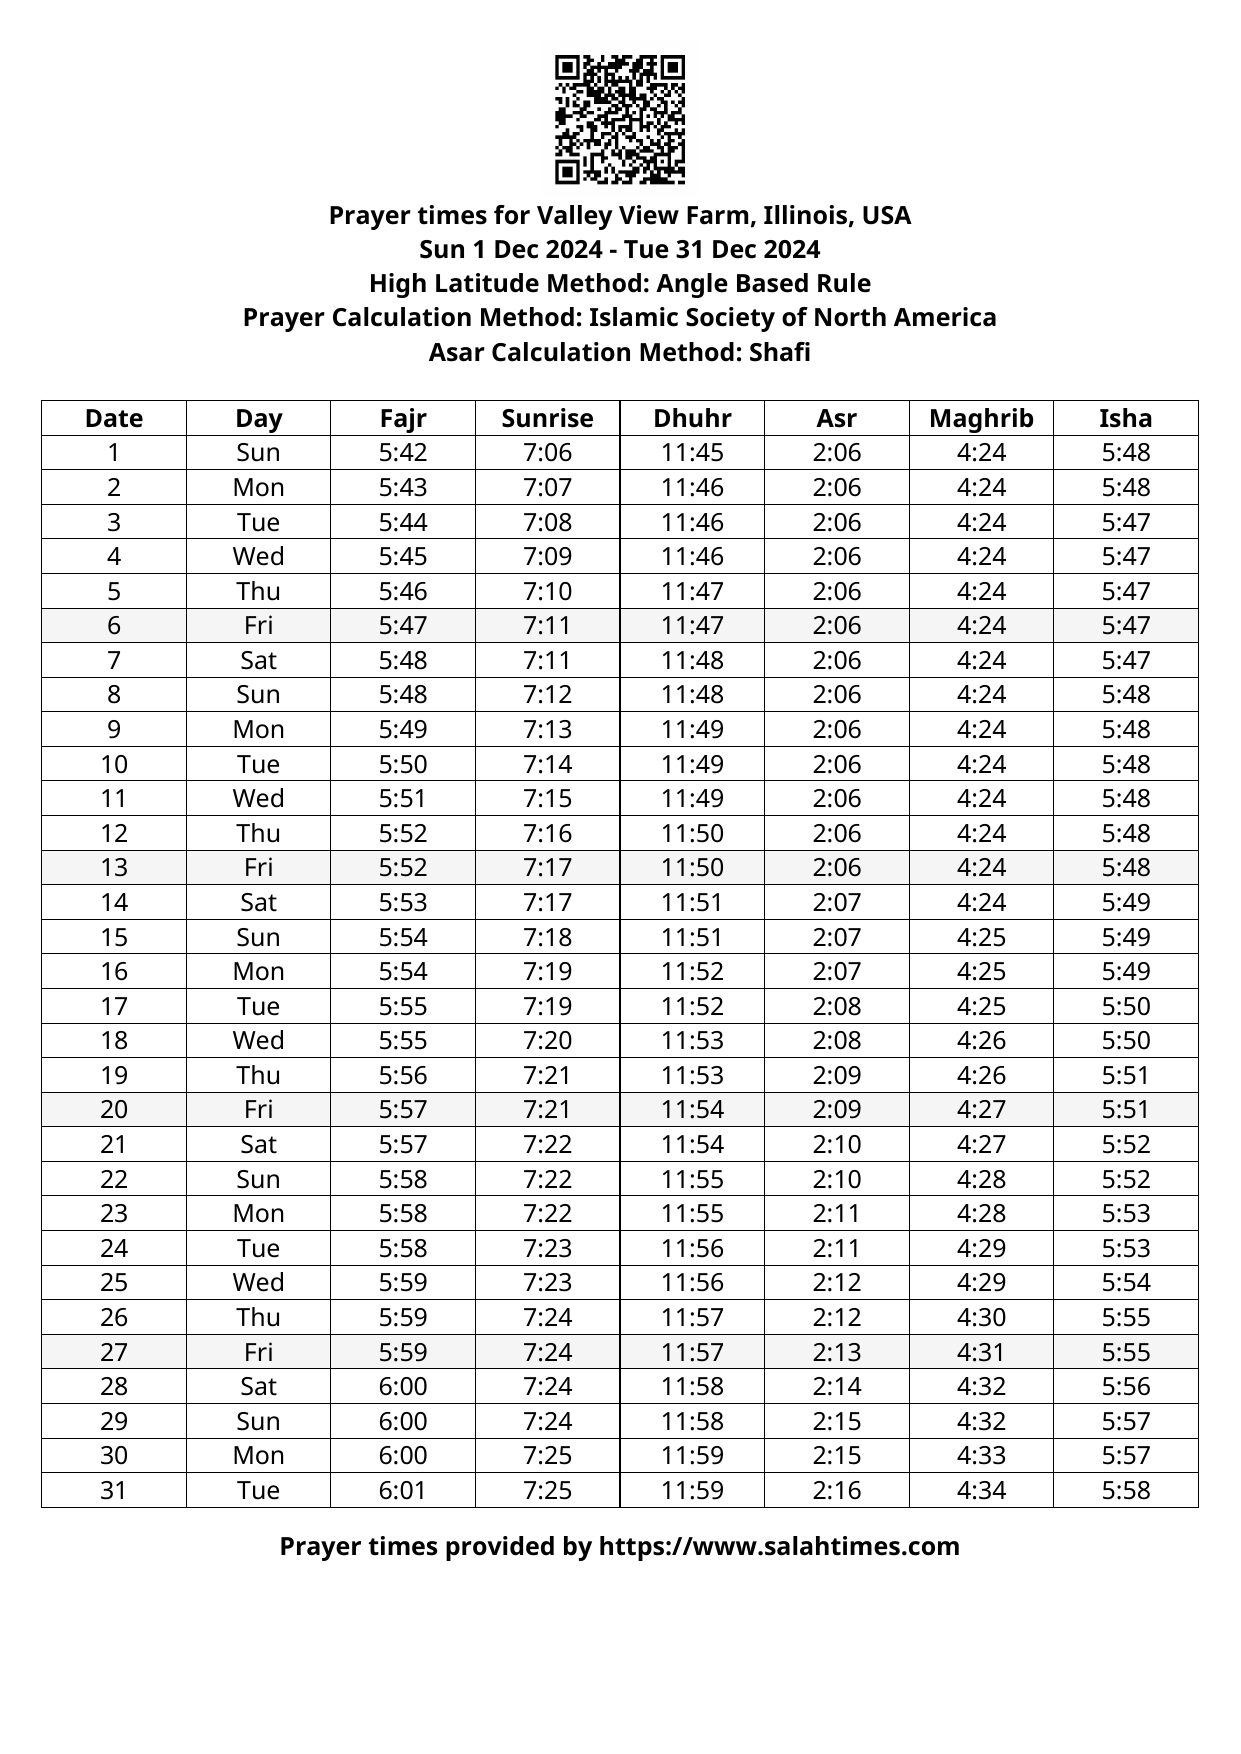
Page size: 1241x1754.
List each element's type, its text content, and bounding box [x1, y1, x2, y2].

table_cell 4:24 [910, 747, 1053, 780]
table_cell 7:19 [476, 989, 619, 1022]
table_cell 11:48 [621, 678, 764, 711]
table_cell 5:49 [1054, 920, 1198, 953]
table_cell 2:06 [765, 816, 909, 849]
table_cell 16 [42, 954, 186, 988]
table_cell 5:48 [1054, 851, 1198, 884]
table_cell 2:06 [765, 781, 909, 815]
table_cell 11:49 [621, 781, 764, 815]
table_cell Fri [187, 609, 330, 642]
table_cell 7:24 [476, 1369, 619, 1403]
table_cell 11:46 [621, 539, 764, 573]
table_cell 4:24 [910, 678, 1053, 711]
table_cell 2:08 [765, 989, 909, 1022]
table_cell 11:47 [621, 574, 764, 607]
table_cell 5:48 [331, 643, 475, 677]
table_cell 5:53 [331, 885, 475, 919]
table_cell 4:29 [910, 1266, 1053, 1299]
table_cell 5:48 [1054, 436, 1198, 469]
table_cell 2:12 [765, 1266, 909, 1299]
table_cell 4:24 [910, 712, 1053, 746]
picture [542, 41, 699, 198]
table_cell 7:20 [476, 1024, 619, 1057]
table_cell 2:14 [765, 1369, 909, 1403]
table_cell Sat [187, 885, 330, 919]
table_cell 7:23 [476, 1231, 619, 1264]
table_cell 11:51 [621, 920, 764, 953]
table_cell 2:11 [765, 1196, 909, 1230]
table_cell 7:18 [476, 920, 619, 953]
table_cell 2:06 [765, 643, 909, 677]
table_cell 4:24 [910, 470, 1053, 504]
table_cell 2:13 [765, 1335, 909, 1368]
table_cell 5:51 [1054, 1093, 1198, 1126]
table_cell Sun [187, 678, 330, 711]
table_cell Mon [187, 954, 330, 988]
table_cell 19 [42, 1058, 186, 1092]
table_cell 2:06 [765, 678, 909, 711]
table_cell 11 [42, 781, 186, 815]
table_cell 2:16 [765, 1473, 909, 1507]
table_cell 13 [42, 851, 186, 884]
table_cell 5:49 [1054, 954, 1198, 988]
table_cell 2:06 [765, 574, 909, 607]
table_cell 11:53 [621, 1024, 764, 1057]
table_header Isha [1054, 401, 1198, 434]
table_header Dhuhr [621, 401, 764, 434]
table_cell 6:00 [331, 1439, 475, 1472]
table_cell 5:57 [331, 1093, 475, 1126]
table_cell 4:32 [910, 1369, 1053, 1403]
table_cell 4:24 [910, 816, 1053, 849]
table_cell 29 [42, 1404, 186, 1437]
table_cell 4:26 [910, 1058, 1053, 1092]
table_cell 4:24 [910, 436, 1053, 469]
table_cell 11:46 [621, 470, 764, 504]
table_cell Fri [187, 851, 330, 884]
table_cell 11:51 [621, 885, 764, 919]
table_cell 4:30 [910, 1300, 1053, 1334]
table_cell 23 [42, 1196, 186, 1230]
table_header Day [187, 401, 330, 434]
table_header Date [42, 401, 186, 434]
table_cell 11:57 [621, 1335, 764, 1368]
table_cell 4:25 [910, 920, 1053, 953]
table_cell 4:24 [910, 851, 1053, 884]
table_cell 11:49 [621, 712, 764, 746]
table_cell 7:23 [476, 1266, 619, 1299]
table_cell 4:26 [910, 1024, 1053, 1057]
table_cell 2:09 [765, 1058, 909, 1092]
table_cell Sat [187, 1369, 330, 1403]
table_cell 5:47 [1054, 609, 1198, 642]
table_cell Sat [187, 643, 330, 677]
table_cell Mon [187, 470, 330, 504]
table_cell 5:57 [1054, 1439, 1198, 1472]
table_cell 5:52 [1054, 1162, 1198, 1195]
table_header Sunrise [476, 401, 619, 434]
table_cell 5:52 [331, 851, 475, 884]
table_cell 2:11 [765, 1231, 909, 1264]
table_cell 6:00 [331, 1404, 475, 1437]
table_cell 7:12 [476, 678, 619, 711]
table_cell 2:10 [765, 1127, 909, 1161]
table_cell 4:28 [910, 1196, 1053, 1230]
table_cell 4:27 [910, 1127, 1053, 1161]
text Sun 1 Dec 2024 - Tue 31 Dec 2024 [42, 232, 1198, 266]
table_cell 5:49 [331, 712, 475, 746]
table_cell 5:43 [331, 470, 475, 504]
table_cell 2:15 [765, 1404, 909, 1437]
table_cell 7:11 [476, 643, 619, 677]
table_cell 4:25 [910, 954, 1053, 988]
table_cell 5:44 [331, 505, 475, 538]
table_cell 4:28 [910, 1162, 1053, 1195]
table_cell 21 [42, 1127, 186, 1161]
table_cell 5:55 [1054, 1335, 1198, 1368]
table_cell 4:24 [910, 781, 1053, 815]
table_cell 11:52 [621, 954, 764, 988]
table_cell Thu [187, 574, 330, 607]
table_cell 24 [42, 1231, 186, 1264]
table_cell 5:50 [1054, 1024, 1198, 1057]
table_cell 11:45 [621, 436, 764, 469]
table_cell 5:48 [1054, 712, 1198, 746]
table_cell 5:49 [1054, 885, 1198, 919]
table_header Fajr [331, 401, 475, 434]
table_cell 10 [42, 747, 186, 780]
table_cell Tue [187, 1473, 330, 1507]
table_cell 7 [42, 643, 186, 677]
table_cell 5:48 [1054, 678, 1198, 711]
table_cell 2:06 [765, 436, 909, 469]
table_cell 14 [42, 885, 186, 919]
table_cell Thu [187, 816, 330, 849]
table_cell 7:25 [476, 1473, 619, 1507]
table_cell 5:48 [1054, 747, 1198, 780]
table_cell 1 [42, 436, 186, 469]
table_cell 4:24 [910, 885, 1053, 919]
table_cell 5:47 [331, 609, 475, 642]
table_cell 5:59 [331, 1335, 475, 1368]
table_cell Wed [187, 539, 330, 573]
text High Latitude Method: Angle Based Rule [42, 266, 1198, 300]
table_cell 5:57 [1054, 1404, 1198, 1437]
table_cell 5:52 [1054, 1127, 1198, 1161]
table_cell 2:06 [765, 712, 909, 746]
table_cell 2:06 [765, 470, 909, 504]
table_cell 5:45 [331, 539, 475, 573]
table_cell Fri [187, 1093, 330, 1126]
table_cell 5:58 [331, 1196, 475, 1230]
table_cell 5:48 [331, 678, 475, 711]
table_cell 2:07 [765, 885, 909, 919]
table_cell Wed [187, 781, 330, 815]
table_cell 11:56 [621, 1231, 764, 1264]
table_cell Fri [187, 1335, 330, 1368]
table_cell 5:47 [1054, 643, 1198, 677]
table_cell 2:06 [765, 851, 909, 884]
table_cell 11:54 [621, 1127, 764, 1161]
table_cell 5:46 [331, 574, 475, 607]
table_cell 5:50 [1054, 989, 1198, 1022]
table_cell 2 [42, 470, 186, 504]
table_cell 2:10 [765, 1162, 909, 1195]
table_cell 3 [42, 505, 186, 538]
table_cell 5:52 [331, 816, 475, 849]
table_cell 11:52 [621, 989, 764, 1022]
table_cell Tue [187, 989, 330, 1022]
table_cell 11:54 [621, 1093, 764, 1126]
table_cell 5 [42, 574, 186, 607]
table_cell 4 [42, 539, 186, 573]
table_cell 4:24 [910, 539, 1053, 573]
table_cell 4:24 [910, 643, 1053, 677]
table_cell 5:48 [1054, 816, 1198, 849]
table_cell 11:56 [621, 1266, 764, 1299]
table_cell 9 [42, 712, 186, 746]
table_cell 2:06 [765, 505, 909, 538]
table_cell Thu [187, 1300, 330, 1334]
table_cell 20 [42, 1093, 186, 1126]
table_cell Mon [187, 1439, 330, 1472]
table_cell Sun [187, 436, 330, 469]
table_cell 6 [42, 609, 186, 642]
table_cell 7:24 [476, 1300, 619, 1334]
text Prayer times provided by https://www.salahtimes.com [42, 1528, 1198, 1563]
table_cell 11:59 [621, 1473, 764, 1507]
table_cell 5:51 [1054, 1058, 1198, 1092]
table_cell 5:58 [331, 1231, 475, 1264]
table_cell 5:47 [1054, 539, 1198, 573]
table_cell 5:53 [1054, 1196, 1198, 1230]
table_cell 5:42 [331, 436, 475, 469]
table_cell Sun [187, 1162, 330, 1195]
table_cell 6:01 [331, 1473, 475, 1507]
table_cell 11:59 [621, 1439, 764, 1472]
table_cell 11:55 [621, 1162, 764, 1195]
table_cell 11:49 [621, 747, 764, 780]
table_cell 11:50 [621, 816, 764, 849]
table_cell 2:09 [765, 1093, 909, 1126]
table_cell 7:24 [476, 1404, 619, 1437]
table_cell 2:15 [765, 1439, 909, 1472]
table_cell Wed [187, 1266, 330, 1299]
table_cell 5:59 [331, 1300, 475, 1334]
table_cell 7:24 [476, 1335, 619, 1368]
table_cell 22 [42, 1162, 186, 1195]
table_cell 5:48 [1054, 781, 1198, 815]
table_cell 7:25 [476, 1439, 619, 1472]
table_cell 18 [42, 1024, 186, 1057]
table_cell 5:50 [331, 747, 475, 780]
table_cell 17 [42, 989, 186, 1022]
table_cell 5:56 [1054, 1369, 1198, 1403]
table_cell 5:47 [1054, 505, 1198, 538]
table_cell 7:11 [476, 609, 619, 642]
table_cell 2:06 [765, 539, 909, 573]
table_cell 7:22 [476, 1196, 619, 1230]
table_cell 8 [42, 678, 186, 711]
table_cell 5:56 [331, 1058, 475, 1092]
table_cell 11:57 [621, 1300, 764, 1334]
table_cell 7:16 [476, 816, 619, 849]
table_cell Mon [187, 1196, 330, 1230]
table_cell 2:12 [765, 1300, 909, 1334]
table_cell 5:55 [1054, 1300, 1198, 1334]
table_cell 2:08 [765, 1024, 909, 1057]
table_cell 11:50 [621, 851, 764, 884]
table_cell 5:54 [1054, 1266, 1198, 1299]
table_cell Tue [187, 747, 330, 780]
table_cell 5:58 [1054, 1473, 1198, 1507]
table_cell 12 [42, 816, 186, 849]
table_cell 7:06 [476, 436, 619, 469]
table_cell 4:24 [910, 574, 1053, 607]
table_cell 25 [42, 1266, 186, 1299]
table_cell 4:34 [910, 1473, 1053, 1507]
table_cell 11:48 [621, 643, 764, 677]
table_cell Sat [187, 1127, 330, 1161]
table_cell 7:21 [476, 1058, 619, 1092]
table_cell 7:10 [476, 574, 619, 607]
table_cell 7:08 [476, 505, 619, 538]
table_cell 4:32 [910, 1404, 1053, 1437]
table_cell 7:17 [476, 885, 619, 919]
table_cell Tue [187, 505, 330, 538]
table_cell 5:48 [1054, 470, 1198, 504]
table_cell 2:06 [765, 609, 909, 642]
table_cell 7:15 [476, 781, 619, 815]
table_cell 5:55 [331, 1024, 475, 1057]
table_cell 11:58 [621, 1369, 764, 1403]
table_cell 4:33 [910, 1439, 1053, 1472]
table_cell 7:22 [476, 1127, 619, 1161]
table_cell 11:53 [621, 1058, 764, 1092]
table_cell 26 [42, 1300, 186, 1334]
table_cell 5:53 [1054, 1231, 1198, 1264]
table_cell 7:14 [476, 747, 619, 780]
table_cell 2:07 [765, 920, 909, 953]
text Asar Calculation Method: Shafi [42, 334, 1198, 368]
table_cell 6:00 [331, 1369, 475, 1403]
text Prayer Calculation Method: Islamic Society of North America [42, 300, 1198, 334]
table_cell 7:22 [476, 1162, 619, 1195]
table_cell 4:31 [910, 1335, 1053, 1368]
table_cell 31 [42, 1473, 186, 1507]
table_header Maghrib [910, 401, 1053, 434]
table_cell 5:57 [331, 1127, 475, 1161]
table_cell 28 [42, 1369, 186, 1403]
table_cell 4:24 [910, 609, 1053, 642]
table_cell 11:46 [621, 505, 764, 538]
table_cell 11:47 [621, 609, 764, 642]
table_cell Thu [187, 1058, 330, 1092]
table_cell 4:27 [910, 1093, 1053, 1126]
table_cell Mon [187, 712, 330, 746]
table_cell 7:13 [476, 712, 619, 746]
table_cell Wed [187, 1024, 330, 1057]
table_cell 30 [42, 1439, 186, 1472]
table_cell 7:09 [476, 539, 619, 573]
table_cell Tue [187, 1231, 330, 1264]
table_cell 7:17 [476, 851, 619, 884]
table_cell 5:59 [331, 1266, 475, 1299]
table_cell 27 [42, 1335, 186, 1368]
table_cell 11:55 [621, 1196, 764, 1230]
table_cell Sun [187, 920, 330, 953]
table_header Asr [765, 401, 909, 434]
table_cell 5:58 [331, 1162, 475, 1195]
table_cell 11:58 [621, 1404, 764, 1437]
table_cell 7:07 [476, 470, 619, 504]
table_cell 4:29 [910, 1231, 1053, 1264]
table_cell 5:55 [331, 989, 475, 1022]
table_cell 5:51 [331, 781, 475, 815]
table_cell 5:54 [331, 920, 475, 953]
table_cell 2:06 [765, 747, 909, 780]
table_cell 5:54 [331, 954, 475, 988]
table_cell 7:21 [476, 1093, 619, 1126]
table_cell 4:24 [910, 505, 1053, 538]
text Prayer times for Valley View Farm, Illinois, USA [42, 198, 1198, 232]
table_cell 15 [42, 920, 186, 953]
table_cell 7:19 [476, 954, 619, 988]
table_cell 4:25 [910, 989, 1053, 1022]
table_cell 2:07 [765, 954, 909, 988]
table_cell Sun [187, 1404, 330, 1437]
table_cell 5:47 [1054, 574, 1198, 607]
